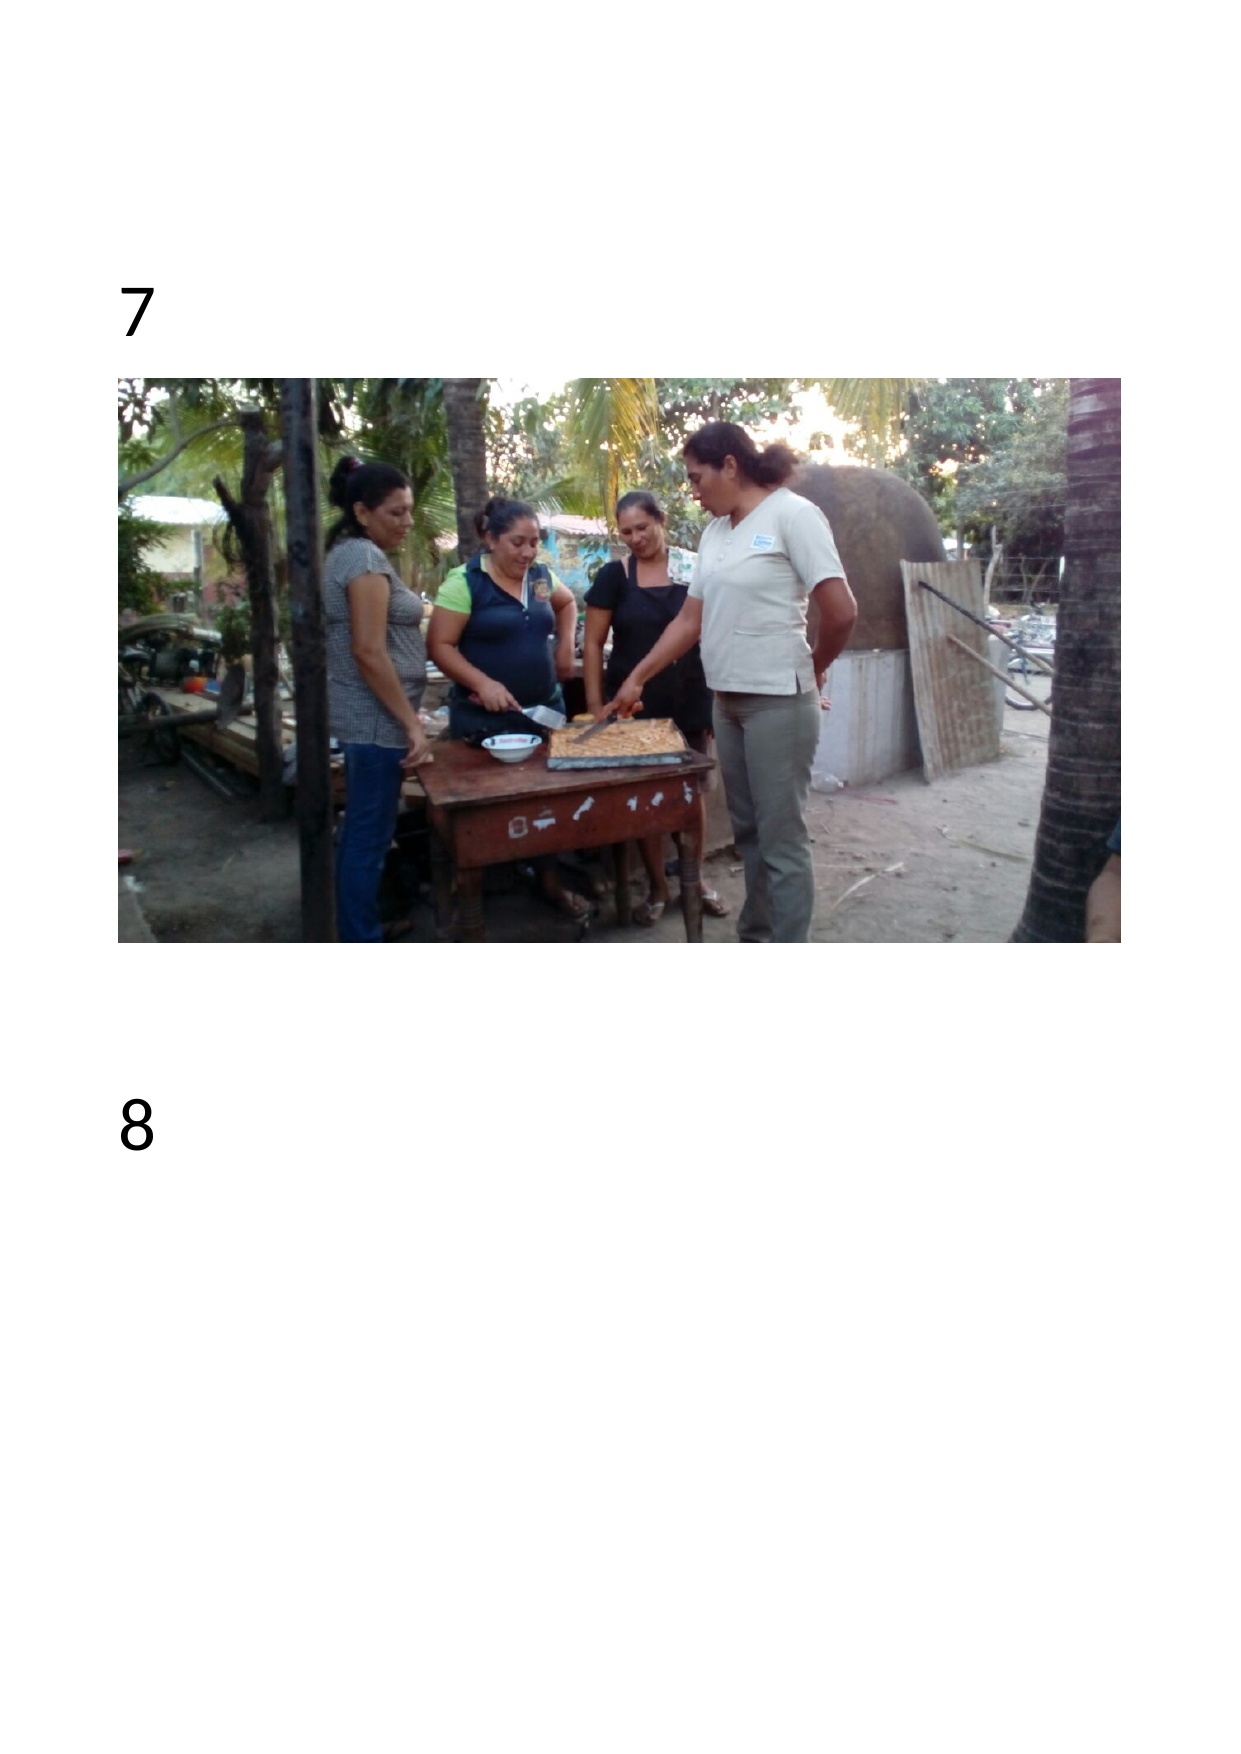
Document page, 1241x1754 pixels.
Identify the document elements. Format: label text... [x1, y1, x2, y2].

text 7 [118, 263, 1122, 355]
picture [118, 378, 1121, 943]
text 8 [118, 1077, 1122, 1169]
